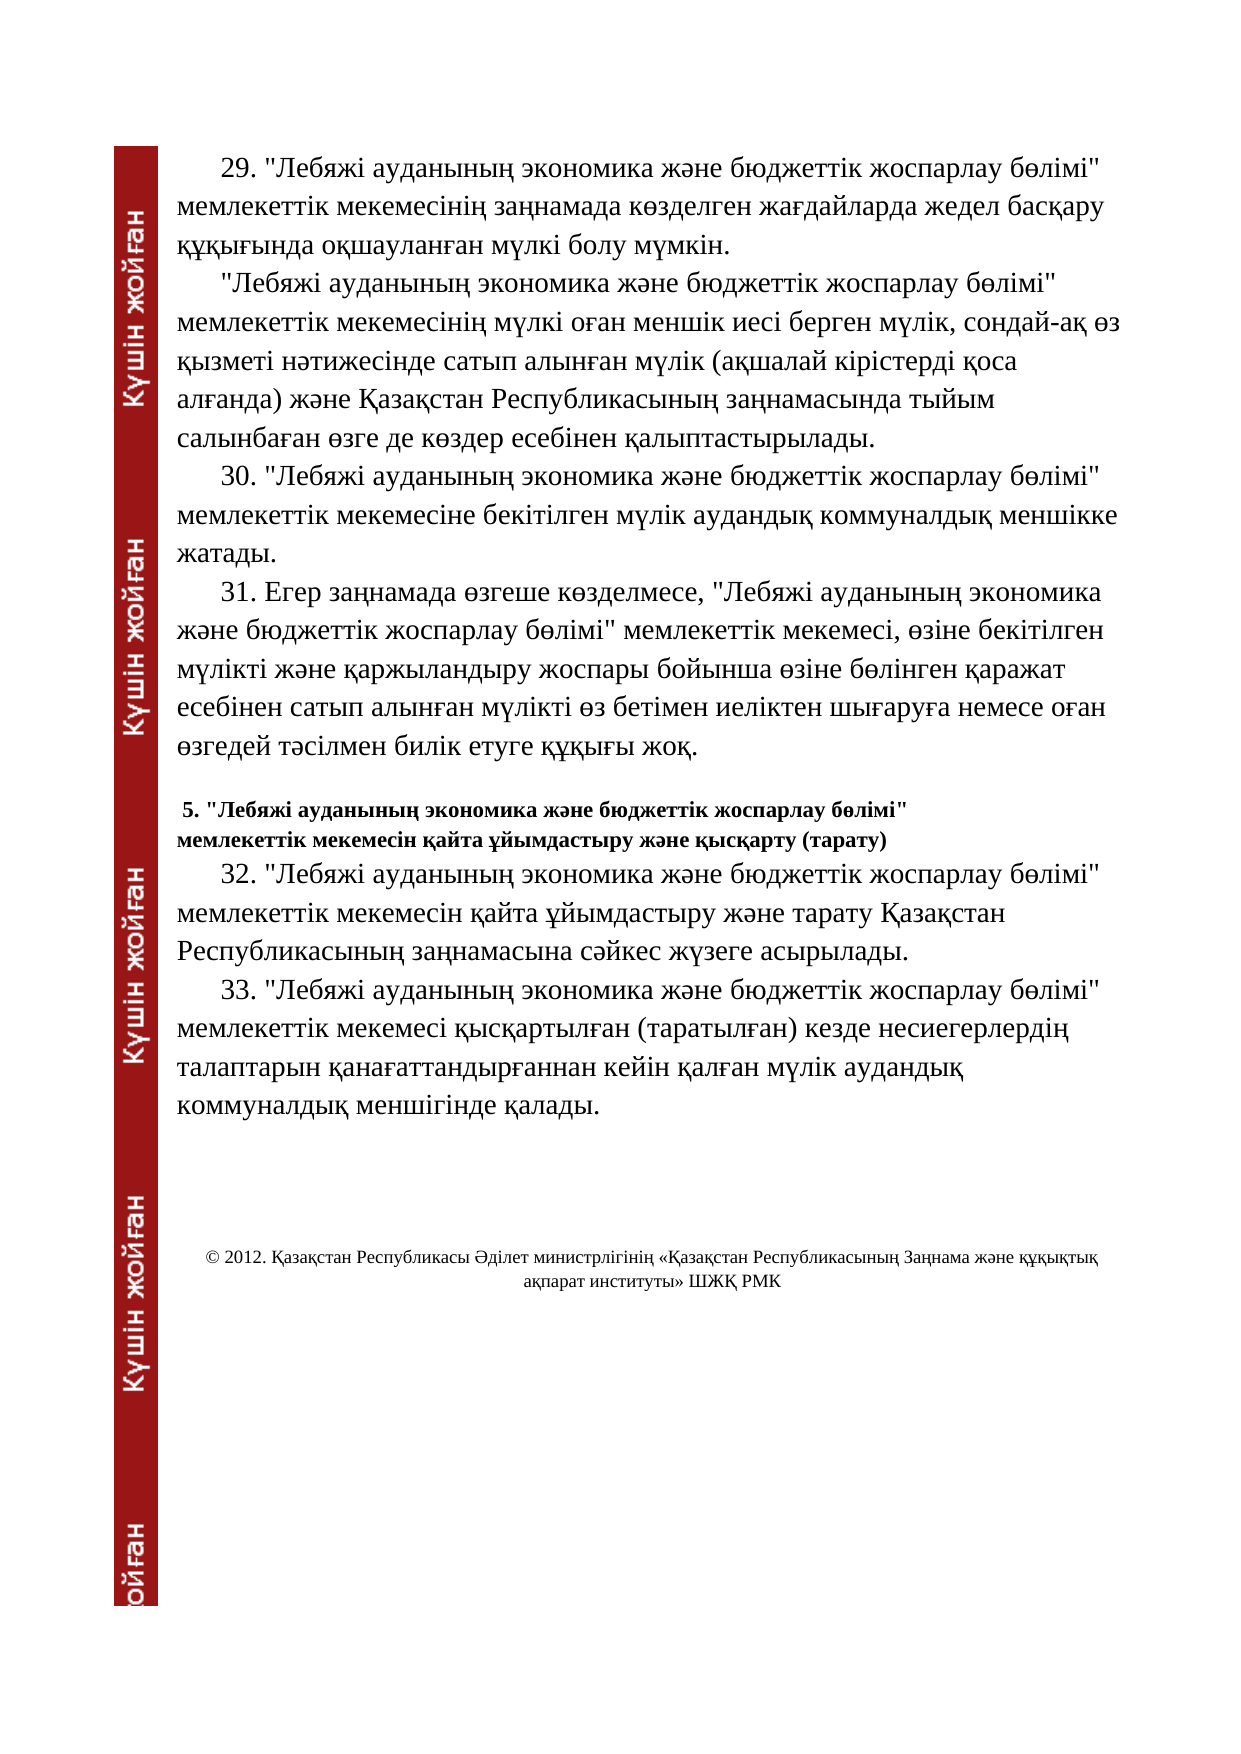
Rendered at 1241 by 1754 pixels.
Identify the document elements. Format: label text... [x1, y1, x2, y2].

text 5. "Лебяжі ауданының экономика және бюджеттік жоспарлау бөлімі" мемлекеттік мекемесін қайта ұйымдастыру және қысқарту (тарату) [112, 796, 1128, 852]
picture [114, 792, 158, 796]
text 29. "Лебяжі ауданының экономика және бюджеттік жоспарлау бөлімі" мемлекеттік мекемесінің заңнамада көзделген жағдайларда жедел басқару құқығында оқшауланған мүлкi болу мүмкiн. "Лебяжі ауданының экономика және бюджеттік жоспарлау бөлімі" мемлекеттік мекемесінің мүлкi оған меншiк иесi берген мүлiк, сондай-ақ өз қызметі нәтижесінде сатып алынған мүлік (ақшалай кірістерді қоса алғанда) және Қазақстан Республикасының заңнамасында тыйым салынбаған өзге де көздер есебінен қалыптастырылады. 30. "Лебяжі ауданының экономика және бюджеттік жоспарлау бөлімі" мемлекеттік мекемесіне бекiтiлген мүлiк аудандық коммуналдық меншiкке жатады. 31. Егер заңнамада өзгеше көзделмесе, "Лебяжі ауданының экономика және бюджеттік жоспарлау бөлімі" мемлекеттік мекемесі, өзiне бекiтiлген мүлiктi және қаржыландыру жоспары бойынша өзiне бөлiнген қаражат есебiнен сатып алынған мүлiктi өз бетiмен иелiктен шығаруға немесе оған өзгедей тәсiлмен билiк етуге құқығы жоқ. [112, 150, 1128, 792]
text 32. "Лебяжі ауданының экономика және бюджеттік жоспарлау бөлімі" мемлекеттік мекемесін қайта ұйымдастыру және тарату Қазақстан Республикасының заңнамасына сәйкес жүзеге асырылады. 33. "Лебяжі ауданының экономика және бюджеттік жоспарлау бөлімі" мемлекеттік мекемесі қысқартылған (таратылған) кезде несиегерлердің талаптарын қанағаттандырғаннан кейін қалған мүлік аудандық коммуналдық меншігінде қалады. [112, 856, 1128, 1151]
picture [114, 1151, 158, 1246]
text © 2012. Қазақстан Республикасы Әділет министрлігінің «Қазақстан Республикасының Заңнама және құқықтық ақпарат институты» ШЖҚ РМК [112, 1246, 1128, 1292]
picture [114, 1292, 158, 1606]
picture [114, 852, 158, 856]
picture [114, 146, 158, 150]
